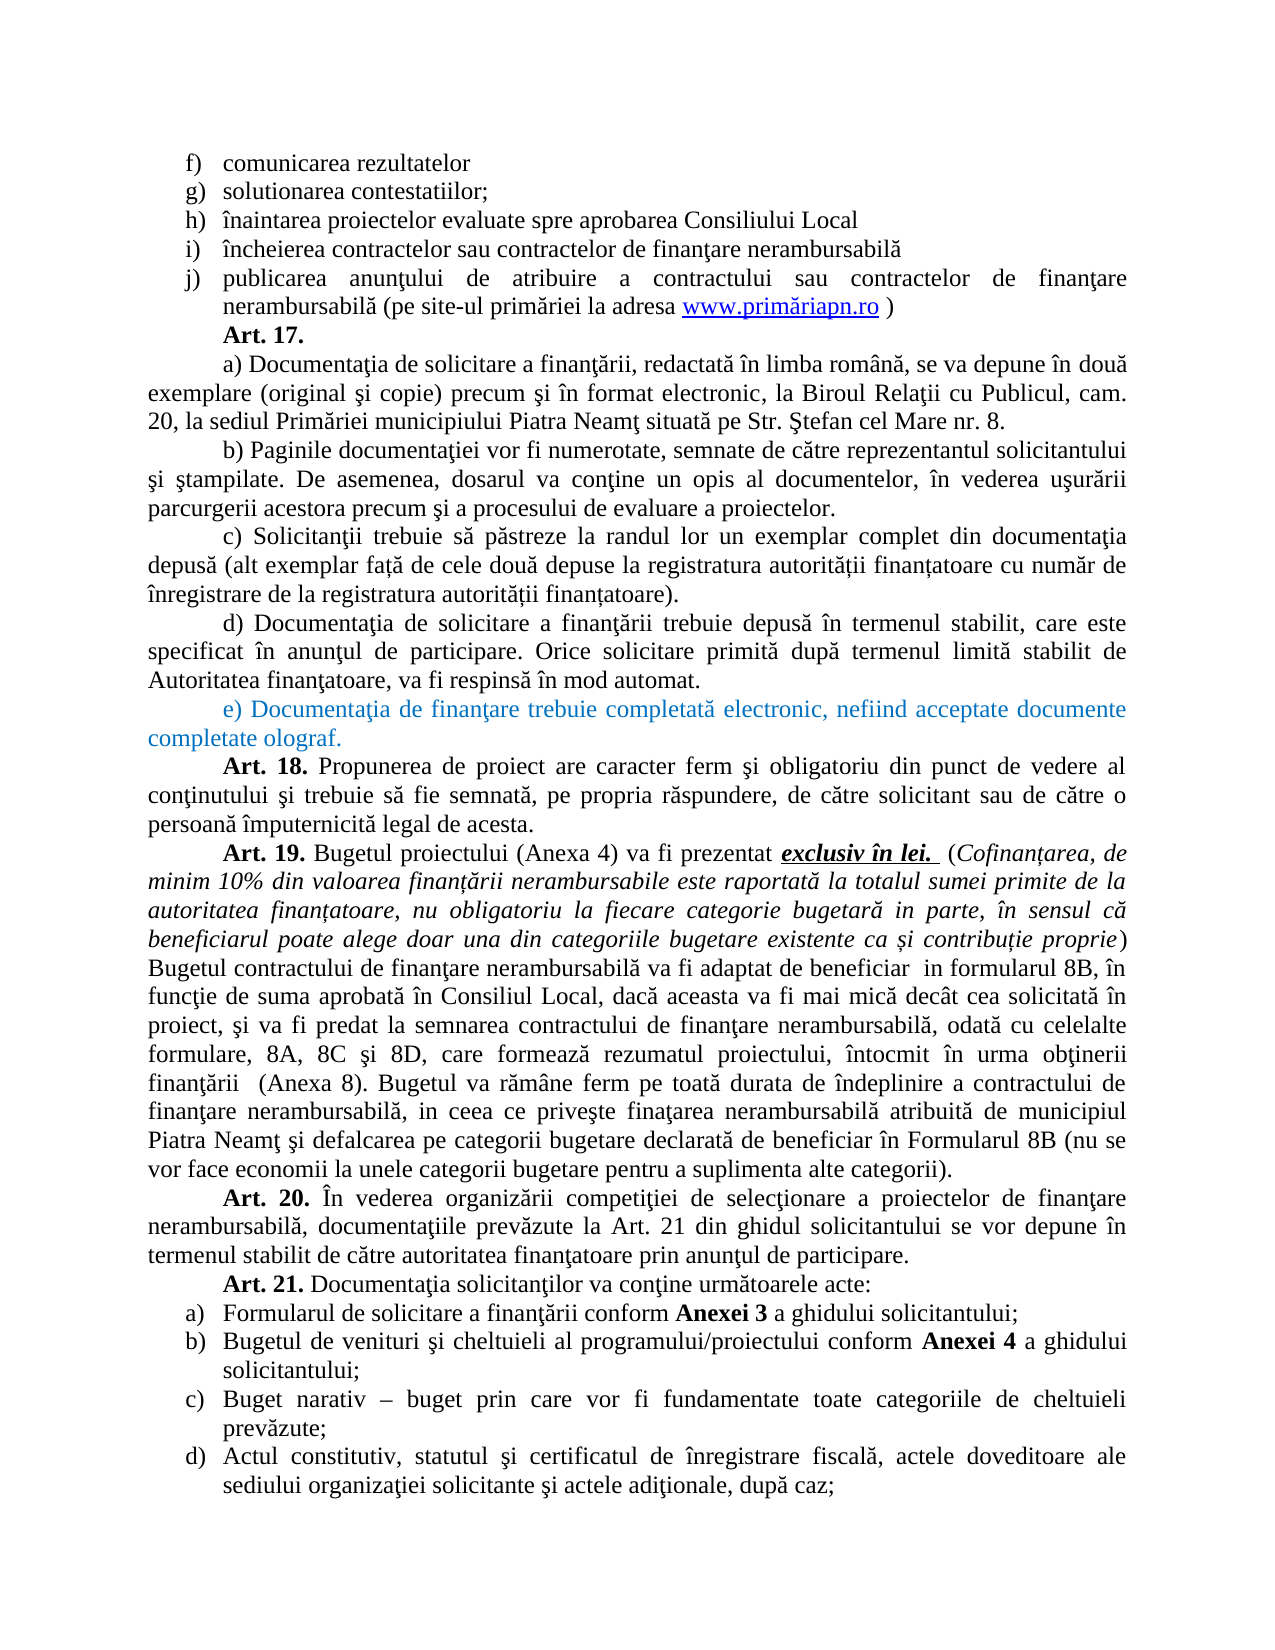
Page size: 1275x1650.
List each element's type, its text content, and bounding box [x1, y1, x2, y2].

text Art. 21. Documentaţia solicitanţilor va conţine următoarele acte: [148, 1269, 1127, 1298]
list publicarea anunţului de atribuire a contractului sau contractelor de finanţare nerambursabilă (pe site-ul primăriei la adresa www.primăriapn.ro ) [185, 263, 1127, 320]
list Formularul de solicitare a finanţării conform Anexei 3 a ghidului solicitantului; [185, 1298, 1127, 1326]
text Art. 19. Bugetul proiectului (Anexa 4) va fi prezentat exclusiv în lei. (Cofinanțarea, de minim 10% din valoarea finanțării nerambursabile este raportată la totalul sumei primite de la autoritatea finanțatoare, nu obligatoriu la fiecare categorie bugetară in parte, în sensul că beneficiarul poate alege doar una din categoriile bugetare existente ca și contribuție proprie) Bugetul contractului de finanţare nerambursabilă va fi adaptat de beneficiar in formularul 8B, în funcţie de suma aprobată în Consiliul Local, dacă aceasta va fi mai mică decât cea solicitată în proiect, şi va fi predat la semnarea contractului de finanţare nerambursabilă, odată cu celelalte formulare, 8A, 8C şi 8D, care formează rezumatul proiectului, întocmit în urma obţinerii finanţării (Anexa 8). Bugetul va rămâne ferm pe toată durata de îndeplinire a contractului de finanţare nerambursabilă, in ceea ce priveşte finaţarea nerambursabilă atribuită de municipiul Piatra Neamţ şi defalcarea pe categorii bugetare declarată de beneficiar în Formularul 8B (nu se vor face economii la unele categorii bugetare pentru a suplimenta alte categorii). [148, 838, 1127, 1183]
list încheierea contractelor sau contractelor de finanţare nerambursabilă [185, 234, 1127, 263]
text a) Documentaţia de solicitare a finanţării, redactată în limba română, se va depune în două exemplare (original şi copie) precum şi în format electronic, la Biroul Relaţii cu Publicul, cam. 20, la sediul Primăriei municipiului Piatra Neamţ situată pe Str. Ştefan cel Mare nr. 8. [148, 349, 1127, 435]
text Art. 17. [148, 320, 1127, 349]
list înaintarea proiectelor evaluate spre aprobarea Consiliului Local [185, 205, 1127, 234]
text e) Documentaţia de finanţare trebuie completată electronic, nefiind acceptate documente completate olograf. [148, 694, 1127, 751]
text Art. 18. Propunerea de proiect are caracter ferm şi obligatoriu din punct de vedere al conţinutului şi trebuie să fie semnată, pe propria răspundere, de către solicitant sau de către o persoană împuternicită legal de acesta. [148, 751, 1127, 838]
list Buget narativ – buget prin care vor fi fundamentate toate categoriile de cheltuieli prevăzute; [185, 1384, 1127, 1441]
list Actul constitutiv, statutul şi certificatul de înregistrare fiscală, actele doveditoare ale sediului organizaţiei solicitante şi actele adiţionale, după caz; [185, 1441, 1127, 1499]
text c) Solicitanţii trebuie să păstreze la randul lor un exemplar complet din documentaţia depusă (alt exemplar față de cele două depuse la registratura autorității finanțatoare cu număr de înregistrare de la registratura autorității finanțatoare). [148, 521, 1127, 608]
list Bugetul de venituri şi cheltuieli al programului/proiectului conform Anexei 4 a ghidului solicitantului; [185, 1326, 1127, 1384]
text b) Paginile documentaţiei vor fi numerotate, semnate de către reprezentantul solicitantului şi ştampilate. De asemenea, dosarul va conţine un opis al documentelor, în vederea uşurării parcurgerii acestora precum şi a procesului de evaluare a proiectelor. [148, 435, 1127, 521]
text d) Documentaţia de solicitare a finanţării trebuie depusă în termenul stabilit, care este specificat în anunţul de participare. Orice solicitare primită după termenul limită stabilit de Autoritatea finanţatoare, va fi respinsă în mod automat. [148, 608, 1127, 694]
list solutionarea contestatiilor; [185, 176, 1127, 205]
text Art. 20. În vederea organizării competiţiei de selecţionare a proiectelor de finanţare nerambursabilă, documentaţiile prevăzute la Art. 21 din ghidul solicitantului se vor depune în termenul stabilit de către autoritatea finanţatoare prin anunţul de participare. [148, 1183, 1127, 1269]
list comunicarea rezultatelor [185, 148, 1127, 176]
